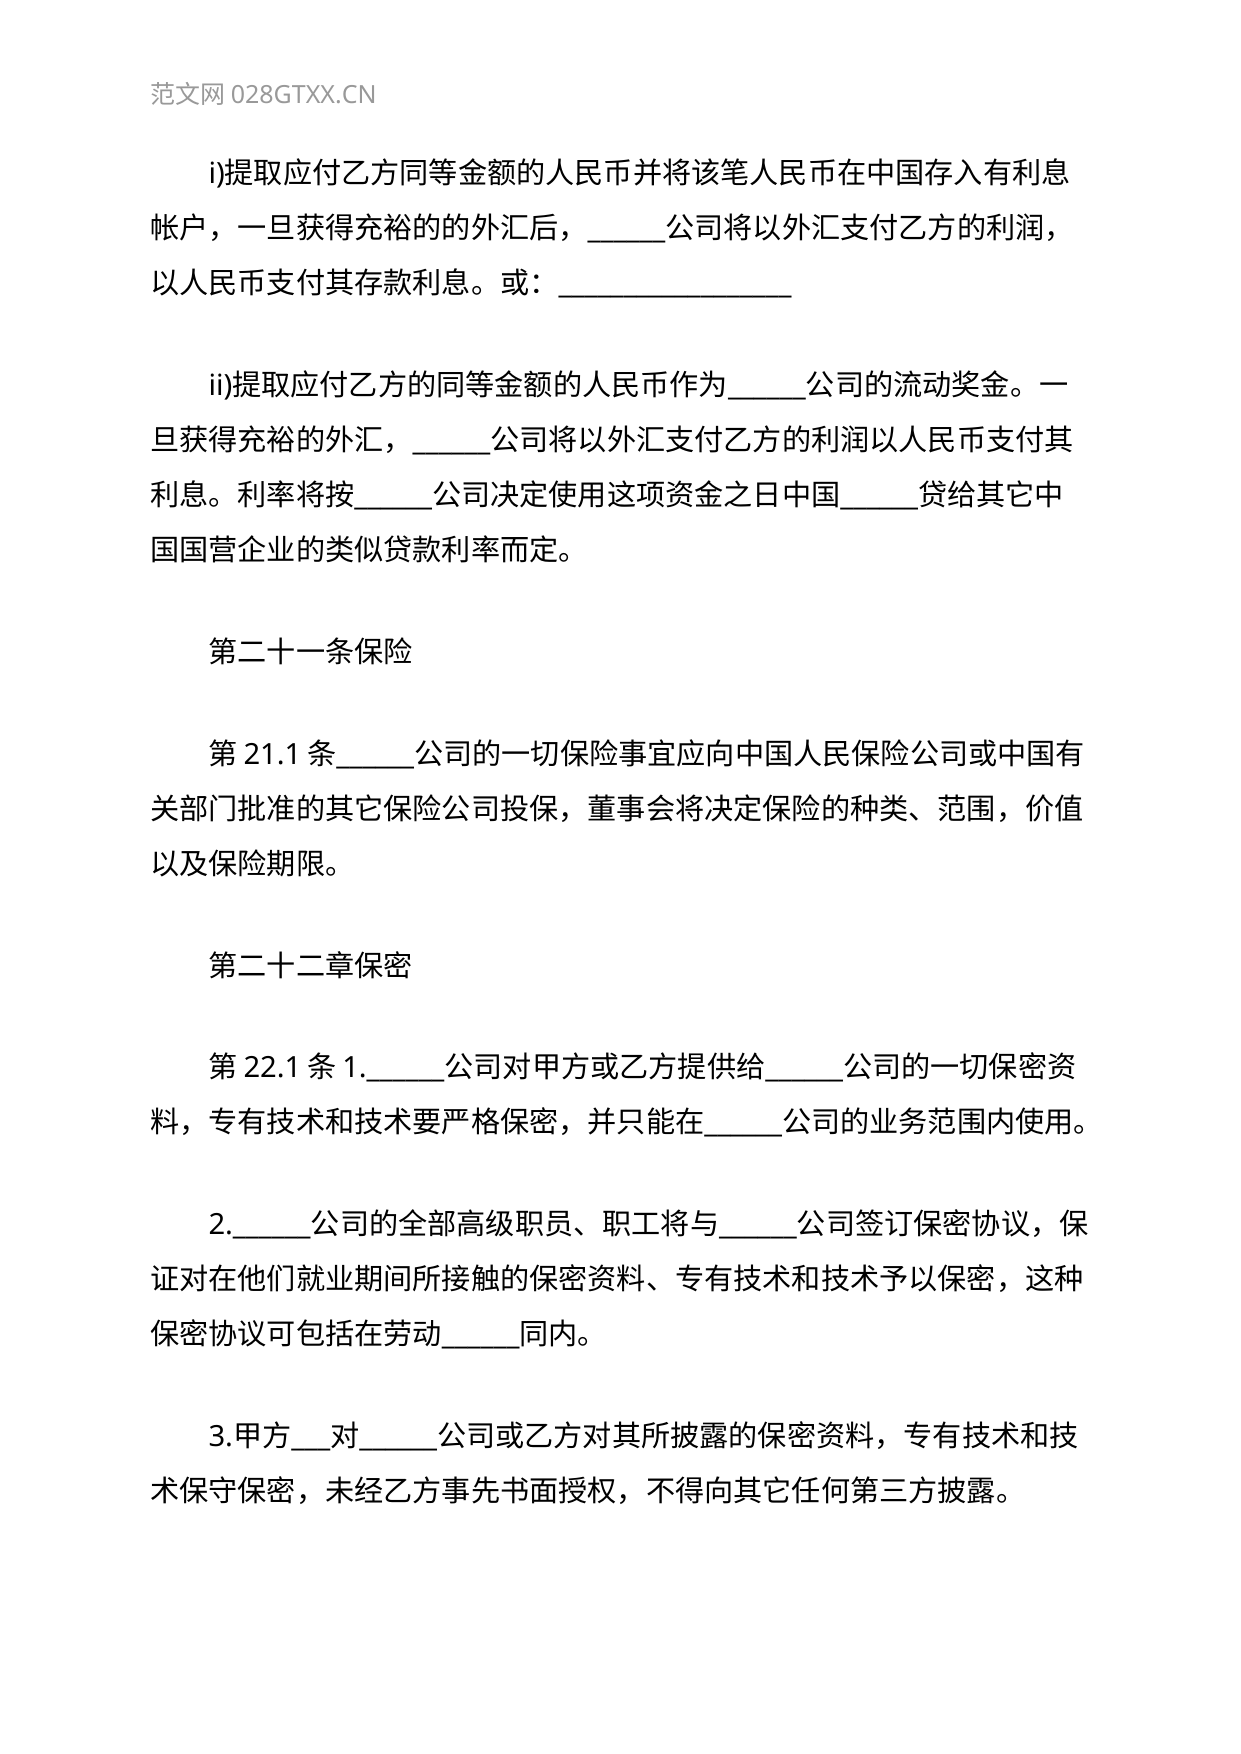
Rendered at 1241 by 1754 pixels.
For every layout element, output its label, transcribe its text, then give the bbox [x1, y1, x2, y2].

text 第21.1条______公司的一切保险事宜应向中国人民保险公司或中国有关部门批准的其它保险公司投保，董事会将决定保险的种类、范围，价值以及保险期限。 [150, 731, 1090, 883]
text 第22.1条1.______公司对甲方或乙方提供给______公司的一切保密资料，专有技术和技术要严格保密，并只能在______公司的业务范围内使用。 [150, 1044, 1090, 1141]
text 第二十二章保密 [150, 942, 1090, 984]
text ii)提取应付乙方的同等金额的人民币作为______公司的流动奖金。一旦获得充裕的外汇，______公司将以外汇支付乙方的利润以人民币支付其利息。利率将按______公司决定使用这项资金之日中国______贷给其它中国国营企业的类似贷款利率而定。 [150, 362, 1090, 569]
text 第二十一条保险 [150, 629, 1090, 671]
text 2.______公司的全部高级职员、职工将与______公司签订保密协议，保证对在他们就业期间所接触的保密资料、专有技术和技术予以保密，这种保密协议可包括在劳动______同内。 [150, 1201, 1090, 1353]
text i)提取应付乙方同等金额的人民币并将该笔人民币在中国存入有利息帐户，一旦获得充裕的的外汇后，______公司将以外汇支付乙方的利润，以人民币支付其存款利息。或：__________________ [150, 150, 1090, 302]
text 3.甲方___对______公司或乙方对其所披露的保密资料，专有技术和技术保守保密，未经乙方事先书面授权，不得向其它任何第三方披露。 [150, 1413, 1090, 1510]
